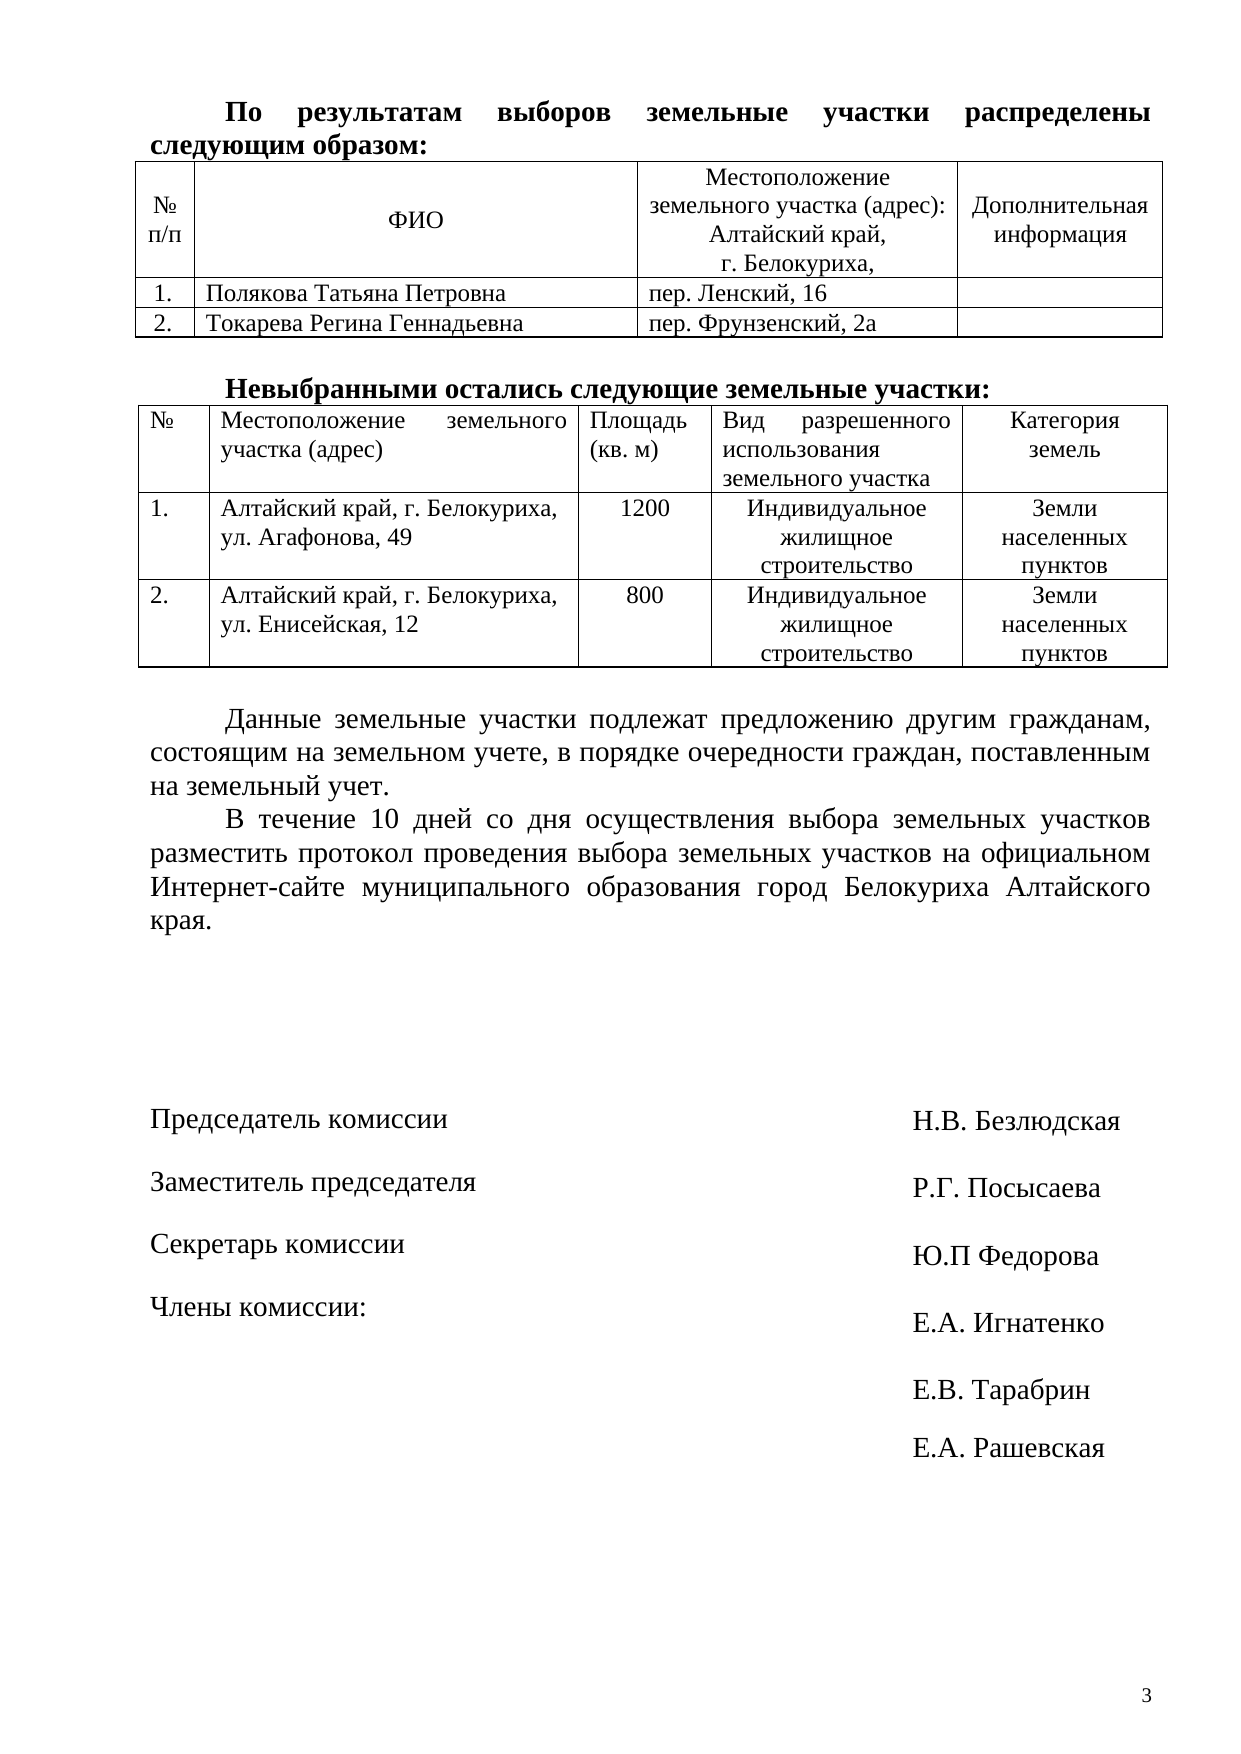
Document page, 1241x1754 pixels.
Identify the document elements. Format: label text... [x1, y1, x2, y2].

table_header Местоположение земельного участка (адрес) [210, 406, 578, 492]
table_cell [139, 493, 209, 579]
table_header Дополнительная информация [958, 162, 1162, 277]
table_cell Полякова Татьяна Петровна [195, 278, 637, 307]
table_header № п/п [136, 162, 194, 277]
text По результатам выборов земельные участки распределены следующим образом: [150, 94, 1152, 161]
table_cell Индивидуальное жилищное строительство [712, 580, 962, 666]
table_header Категория земель [963, 406, 1167, 492]
table_cell Земли населенных пунктов [963, 580, 1167, 666]
table_cell [136, 308, 194, 336]
table_cell Алтайский край, г. Белокуриха, ул. Енисейская, 12 [210, 580, 578, 666]
table_header Местоположение земельного участка (адрес): Алтайский край, г. Белокуриха, [638, 162, 957, 277]
table_cell Алтайский край, г. Белокуриха, ул. Агафонова, 49 [210, 493, 578, 579]
table_cell пер. Фрунзенский, 2а [638, 308, 957, 336]
table_cell 800 [579, 580, 711, 666]
table_cell [139, 580, 209, 666]
table_cell Земли населенных пунктов [963, 493, 1167, 579]
table_cell [958, 308, 1162, 336]
table_header Председатель комиссии Заместитель председателя Секретарь комиссии Члены комиссии: [139, 1104, 901, 1547]
table_header ФИО [195, 162, 637, 277]
table_header № [139, 406, 209, 492]
table_header Площадь (кв. м) [579, 406, 711, 492]
table_cell 1200 [579, 493, 711, 579]
table_cell пер. Ленский, 16 [638, 278, 957, 307]
text Невыбранными остались следующие земельные участки: [150, 371, 1152, 404]
table_cell Токарева Регина Геннадьевна [195, 308, 637, 336]
table_cell [136, 278, 194, 307]
table_header Вид разрешенного использования земельного участка [712, 406, 962, 492]
table_cell Индивидуальное жилищное строительство [712, 493, 962, 579]
text Данные земельные участки подлежат предложению другим гражданам, состоящим на земельном учете, в порядке очередности граждан, поставленным на земельный учет. [150, 701, 1152, 802]
text В течение 10 дней со дня осуществления выбора земельных участков разместить протокол проведения выбора земельных участков на официальном Интернет-сайте муниципального образования город Белокуриха Алтайского края. [150, 802, 1152, 936]
table_header Н.В. Безлюдская Р.Г. Посысаева Ю.П Федорова Е.А. Игнатенко Е.В. Тарабрин Е.А. Рашевская [901, 1104, 1163, 1547]
table_cell [958, 278, 1162, 307]
